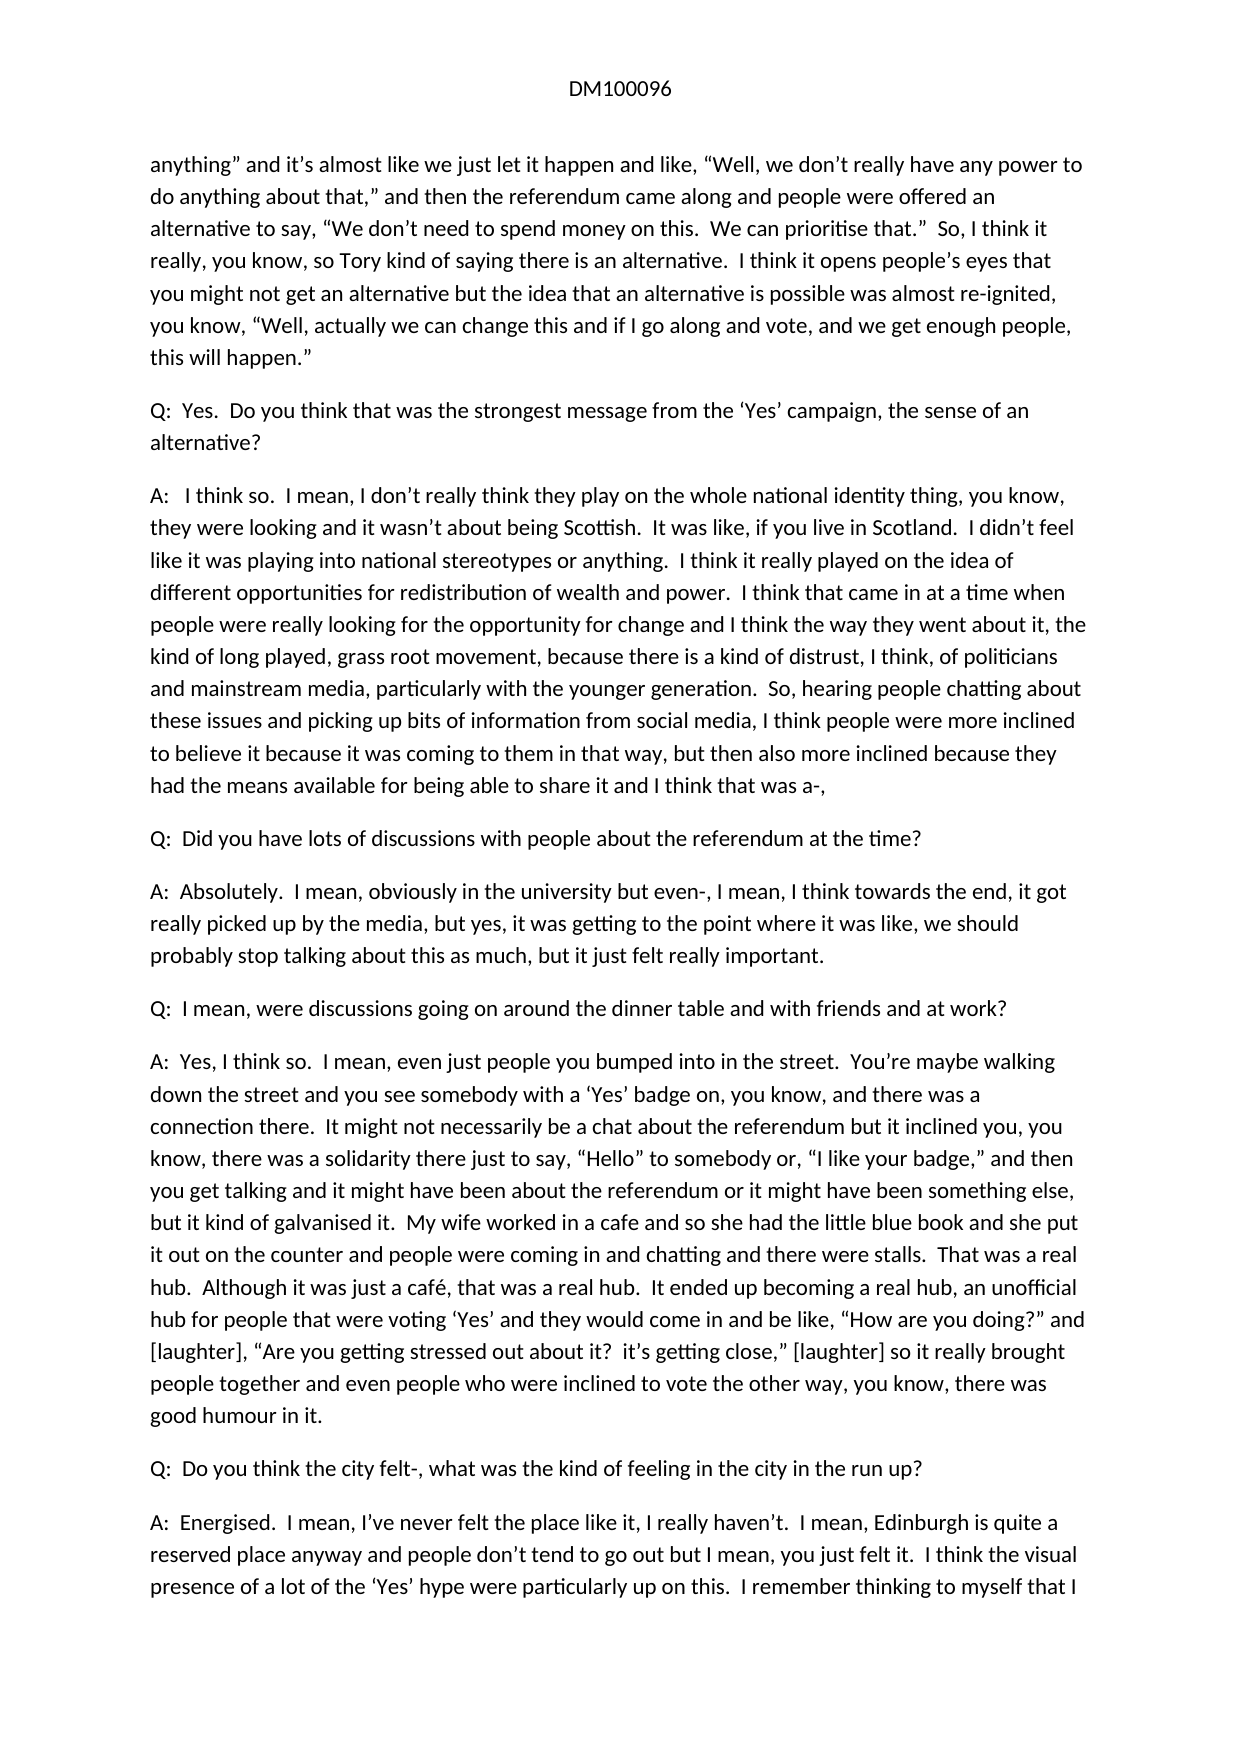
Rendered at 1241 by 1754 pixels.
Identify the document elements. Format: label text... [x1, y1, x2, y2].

text Q: Yes. Do you think that was the strongest message from the ‘Yes’ campaign, the sense of an alternative? [150, 396, 1090, 456]
text A: Yes, I think so. I mean, even just people you bumped into in the street. You’re maybe walking down the street and you see somebody with a ‘Yes’ badge on, you know, and there was a connection there. It might not necessarily be a chat about the referendum but it inclined you, you know, there was a solidarity there just to say, “Hello” to somebody or, “I like your badge,” and then you get talking and it might have been about the referendum or it might have been something else, but it kind of galvanised it. My wife worked in a cafe and so she had the little blue book and she put it out on the counter and people were coming in and chatting and there were stalls. That was a real hub. Although it was just a café, that was a real hub. It ended up becoming a real hub, an unofficial hub for people that were voting ‘Yes’ and they would come in and be like, “How are you doing?” and [laughter], “Are you getting stressed out about it? it’s getting close,” [laughter] so it really brought people together and even people who were inclined to vote the other way, you know, there was good humour in it. [150, 1047, 1090, 1429]
text Q: I mean, were discussions going on around the dinner table and with friends and at work? [150, 994, 1090, 1022]
text Q: Did you have lots of discussions with people about the referendum at the time? [150, 824, 1090, 852]
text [150, 150, 1090, 371]
text Q: Do you think the city felt-, what was the kind of feeling in the city in the run up? [150, 1454, 1090, 1483]
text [150, 1508, 1090, 1600]
text A: Absolutely. I mean, obviously in the university but even-, I mean, I think towards the end, it got really picked up by the media, but yes, it was getting to the point where it was like, we should probably stop talking about this as much, but it just felt really important. [150, 877, 1090, 969]
text A: I think so. I mean, I don’t really think they play on the whole national identity thing, you know, they were looking and it wasn’t about being Scottish. It was like, if you live in Scotland. I didn’t feel like it was playing into national stereotypes or anything. I think it really played on the idea of different opportunities for redistribution of wealth and power. I think that came in at a time when people were really looking for the opportunity for change and I think the way they went about it, the kind of long played, grass root movement, because there is a kind of distrust, I think, of politicians and mainstream media, particularly with the younger generation. So, hearing people chatting about these issues and picking up bits of information from social media, I think people were more inclined to believe it because it was coming to them in that way, but then also more inclined because they had the means available for being able to share it and I think that was a-, [150, 481, 1090, 799]
